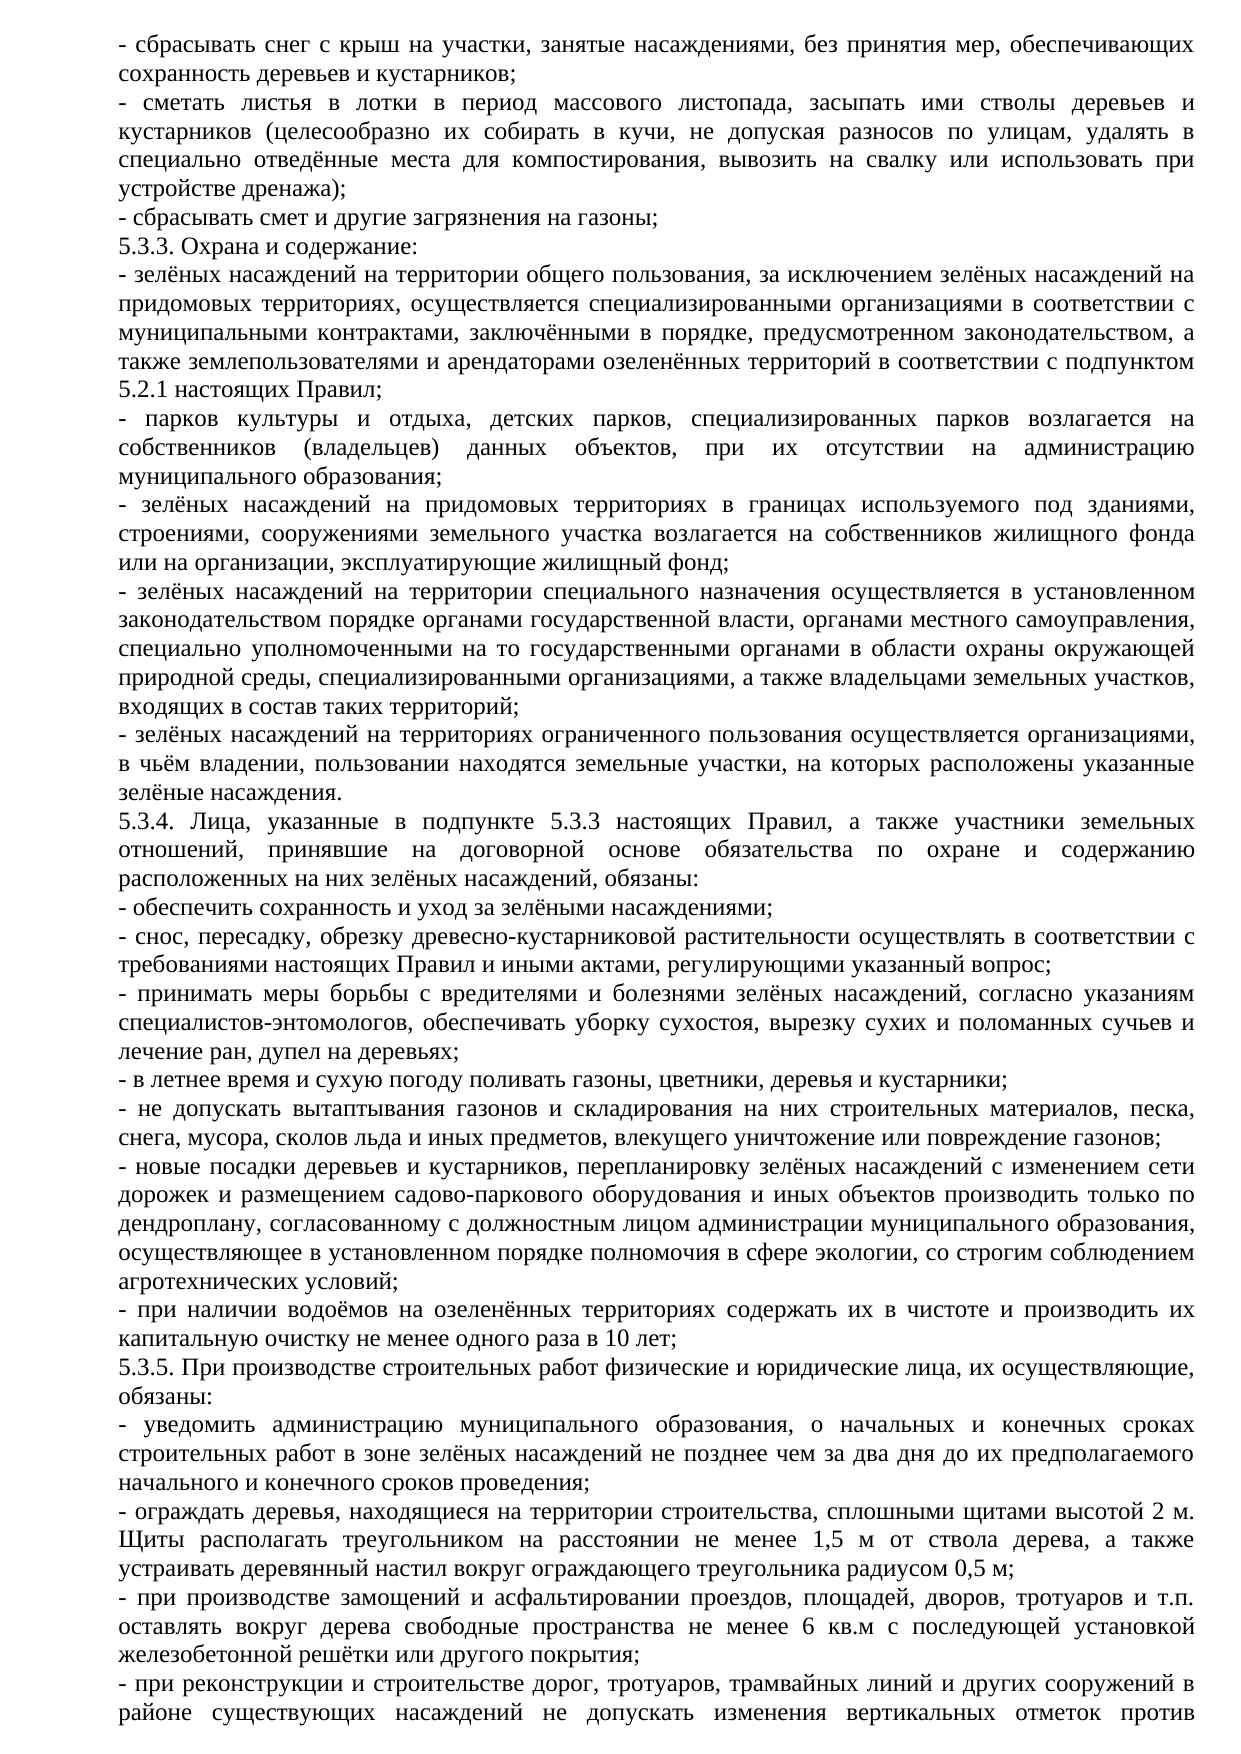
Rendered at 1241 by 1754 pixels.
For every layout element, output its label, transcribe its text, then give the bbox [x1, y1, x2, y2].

text - зелёных насаждений на территории общего пользования, за исключением зелёных насаждений на придомовых территориях, осуществляется специализированными организациями в соответствии с муниципальными контрактами, заключёнными в порядке, предусмотренном законодательством, а также землепользователями и арендаторами озеленённых территорий в соответствии с подпунктом 5.2.1 настоящих Правил; [118, 259, 1196, 403]
text - уведомить администрацию муниципального образования, о начальных и конечных сроках строительных работ в зоне зелёных насаждений не позднее чем за два дня до их предполагаемого начального и конечного сроков проведения; [118, 1409, 1196, 1496]
text - при наличии водоёмов на озеленённых территориях содержать их в чистоте и производить их капитальную очистку не менее одного раза в 10 лет; [118, 1294, 1196, 1352]
text - не допускать вытаптывания газонов и складирования на них строительных материалов, песка, снега, мусора, сколов льда и иных предметов, влекущего уничтожение или повреждение газонов; [118, 1093, 1196, 1151]
text - при производстве замощений и асфальтировании проездов, площадей, дворов, тротуаров и т.п. оставлять вокруг дерева свободные пространства не менее 6 кв.м с последующей установкой железобетонной решётки или другого покрытия; [118, 1582, 1196, 1668]
text - обеспечить сохранность и уход за зелёными насаждениями; [118, 892, 1196, 921]
text - новые посадки деревьев и кустарников, перепланировку зелёных насаждений с изменением сети дорожек и размещением садово-паркового оборудования и иных объектов производить только по дендроплану, согласованному с должностным лицом администрации муниципального образования, осуществляющее в установленном порядке полномочия в сфере экологии, со строгим соблюдением агротехнических условий; [118, 1151, 1196, 1294]
text - снос, пересадку, обрезку древесно-кустарниковой растительности осуществлять в соответствии с требованиями настоящих Правил и иными актами, регулирующими указанный вопрос; [118, 921, 1196, 978]
text - сбрасывать смет и другие загрязнения на газоны; [118, 202, 1196, 231]
text - ограждать деревья, находящиеся на территории строительства, сплошными щитами высотой 2 м. Щиты располагать треугольником на расстоянии не менее 1,5 м от ствола дерева, а также устраивать деревянный настил вокруг ограждающего треугольника радиусом 0,5 м; [118, 1496, 1196, 1582]
text - зелёных насаждений на территориях ограниченного пользования осуществляется организациями, в чьём владении, пользовании находятся земельные участки, на которых расположены указанные зелёные насаждения. [118, 719, 1196, 806]
text - принимать меры борьбы с вредителями и болезнями зелёных насаждений, согласно указаниям специалистов-энтомологов, обеспечивать уборку сухостоя, вырезку сухих и поломанных сучьев и лечение ран, дупел на деревьях; [118, 978, 1196, 1064]
text - парков культуры и отдыха, детских парков, специализированных парков возлагается на собственников (владельцев) данных объектов, при их отсутствии на администрацию муниципального образования; [118, 403, 1196, 489]
text 5.3.5. При производстве строительных работ физические и юридические лица, их осуществляющие, обязаны: [118, 1352, 1196, 1409]
text - в летнее время и сухую погоду поливать газоны, цветники, деревья и кустарники; [118, 1064, 1196, 1093]
text - сметать листья в лотки в период массового листопада, засыпать ими стволы деревьев и кустарников (целесообразно их собирать в кучи, не допуская разносов по улицам, удалять в специально отведённые места для компостирования, вывозить на свалку или использовать при устройстве дренажа); [118, 87, 1196, 202]
text - сбрасывать снег с крыш на участки, занятые насаждениями, без принятия мер, обеспечивающих сохранность деревьев и кустарников; [118, 29, 1196, 87]
text - зелёных насаждений на территории специального назначения осуществляется в установленном законодательством порядке органами государственной власти, органами местного самоуправления, специально уполномоченными на то государственными органами в области охраны окружающей природной среды, специализированными организациями, а также владельцами земельных участков, входящих в состав таких территорий; [118, 576, 1196, 719]
text 5.3.3. Охрана и содержание: [118, 231, 1196, 259]
text - зелёных насаждений на придомовых территориях в границах используемого под зданиями, строениями, сооружениями земельного участка возлагается на собственников жилищного фонда или на организации, эксплуатирующие жилищный фонд; [118, 489, 1196, 576]
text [118, 1668, 1196, 1726]
text 5.3.4. Лица, указанные в подпункте 5.3.3 настоящих Правил, а также участники земельных отношений, принявшие на договорной основе обязательства по охране и содержанию расположенных на них зелёных насаждений, обязаны: [118, 806, 1196, 892]
